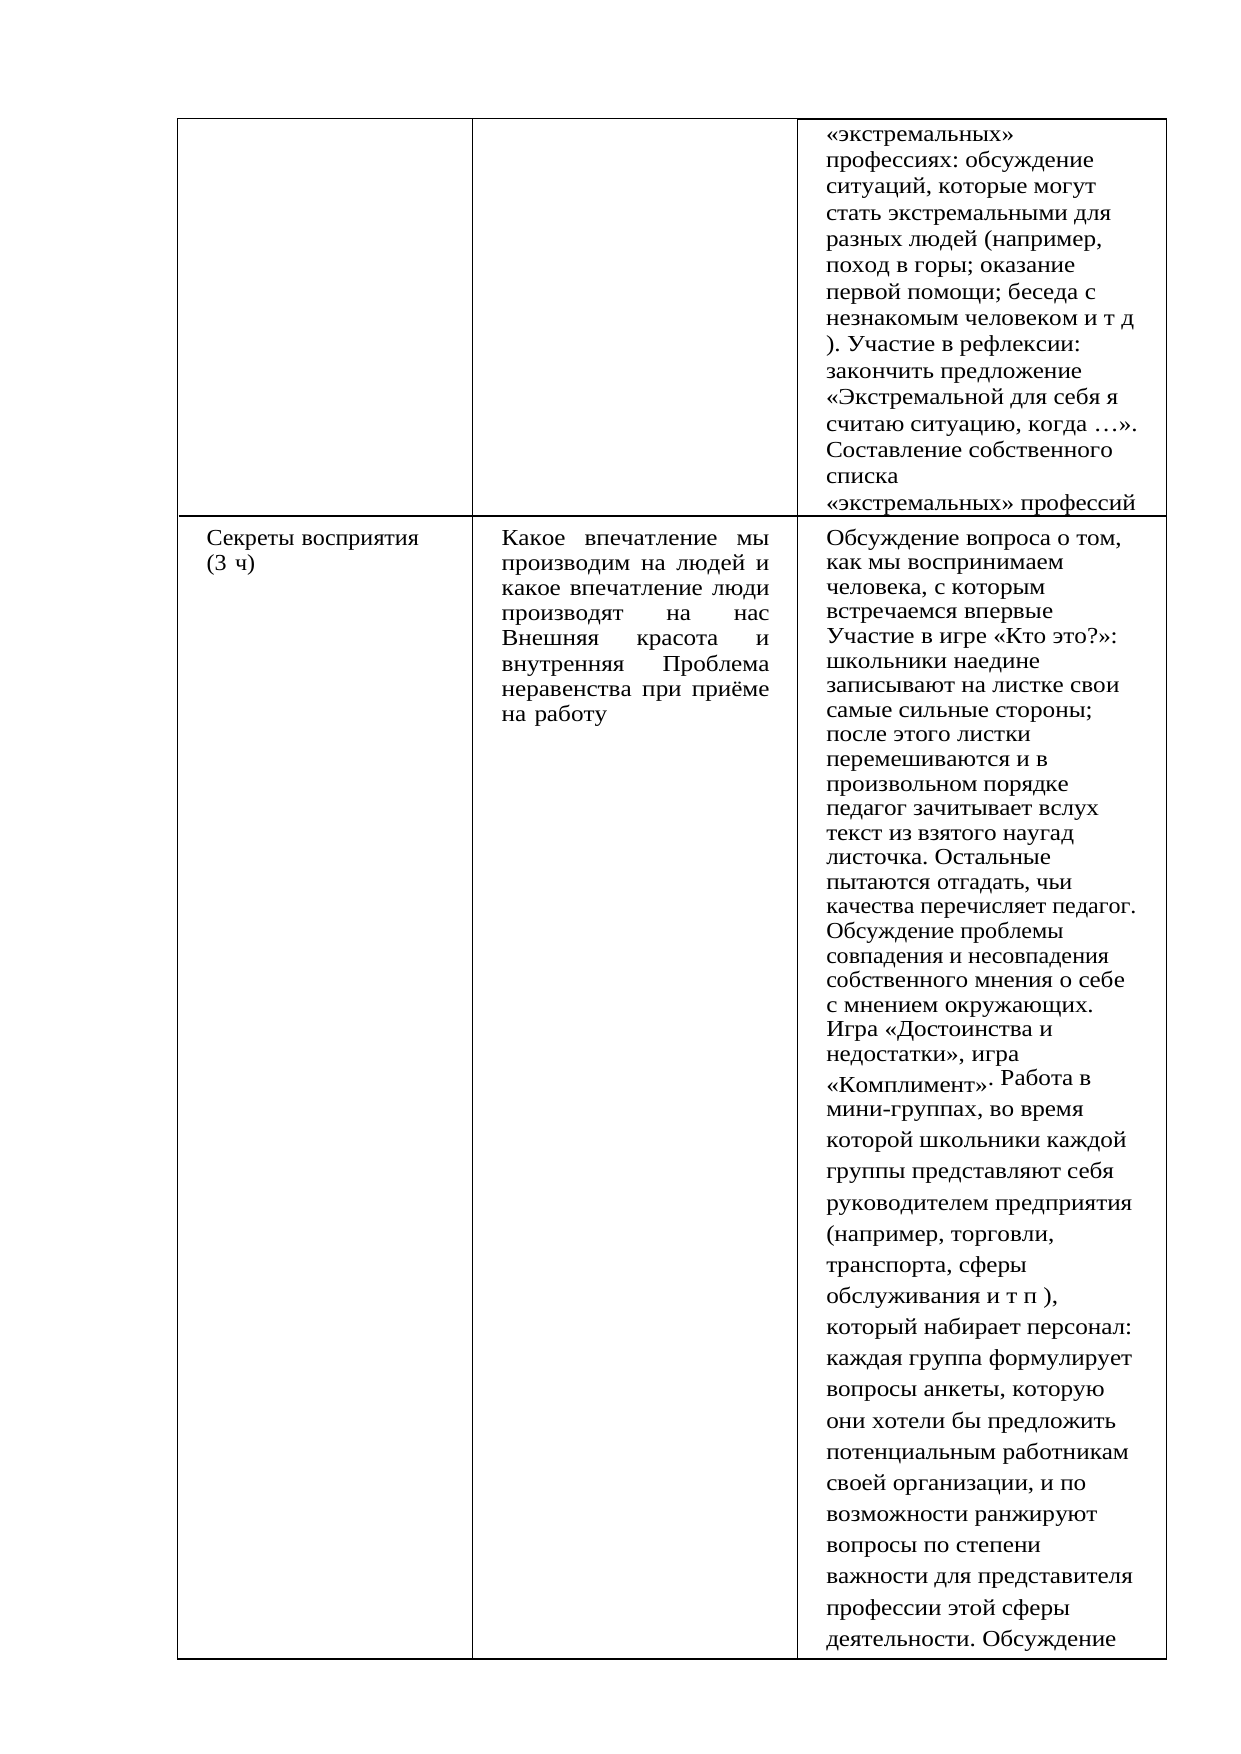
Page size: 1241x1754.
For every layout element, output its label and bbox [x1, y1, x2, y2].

table_cell [798, 120, 1166, 515]
table_cell [473, 119, 797, 515]
table_cell [178, 516, 472, 1658]
table_cell [798, 517, 1166, 1658]
table_cell [178, 119, 472, 515]
table_cell [473, 517, 797, 1658]
